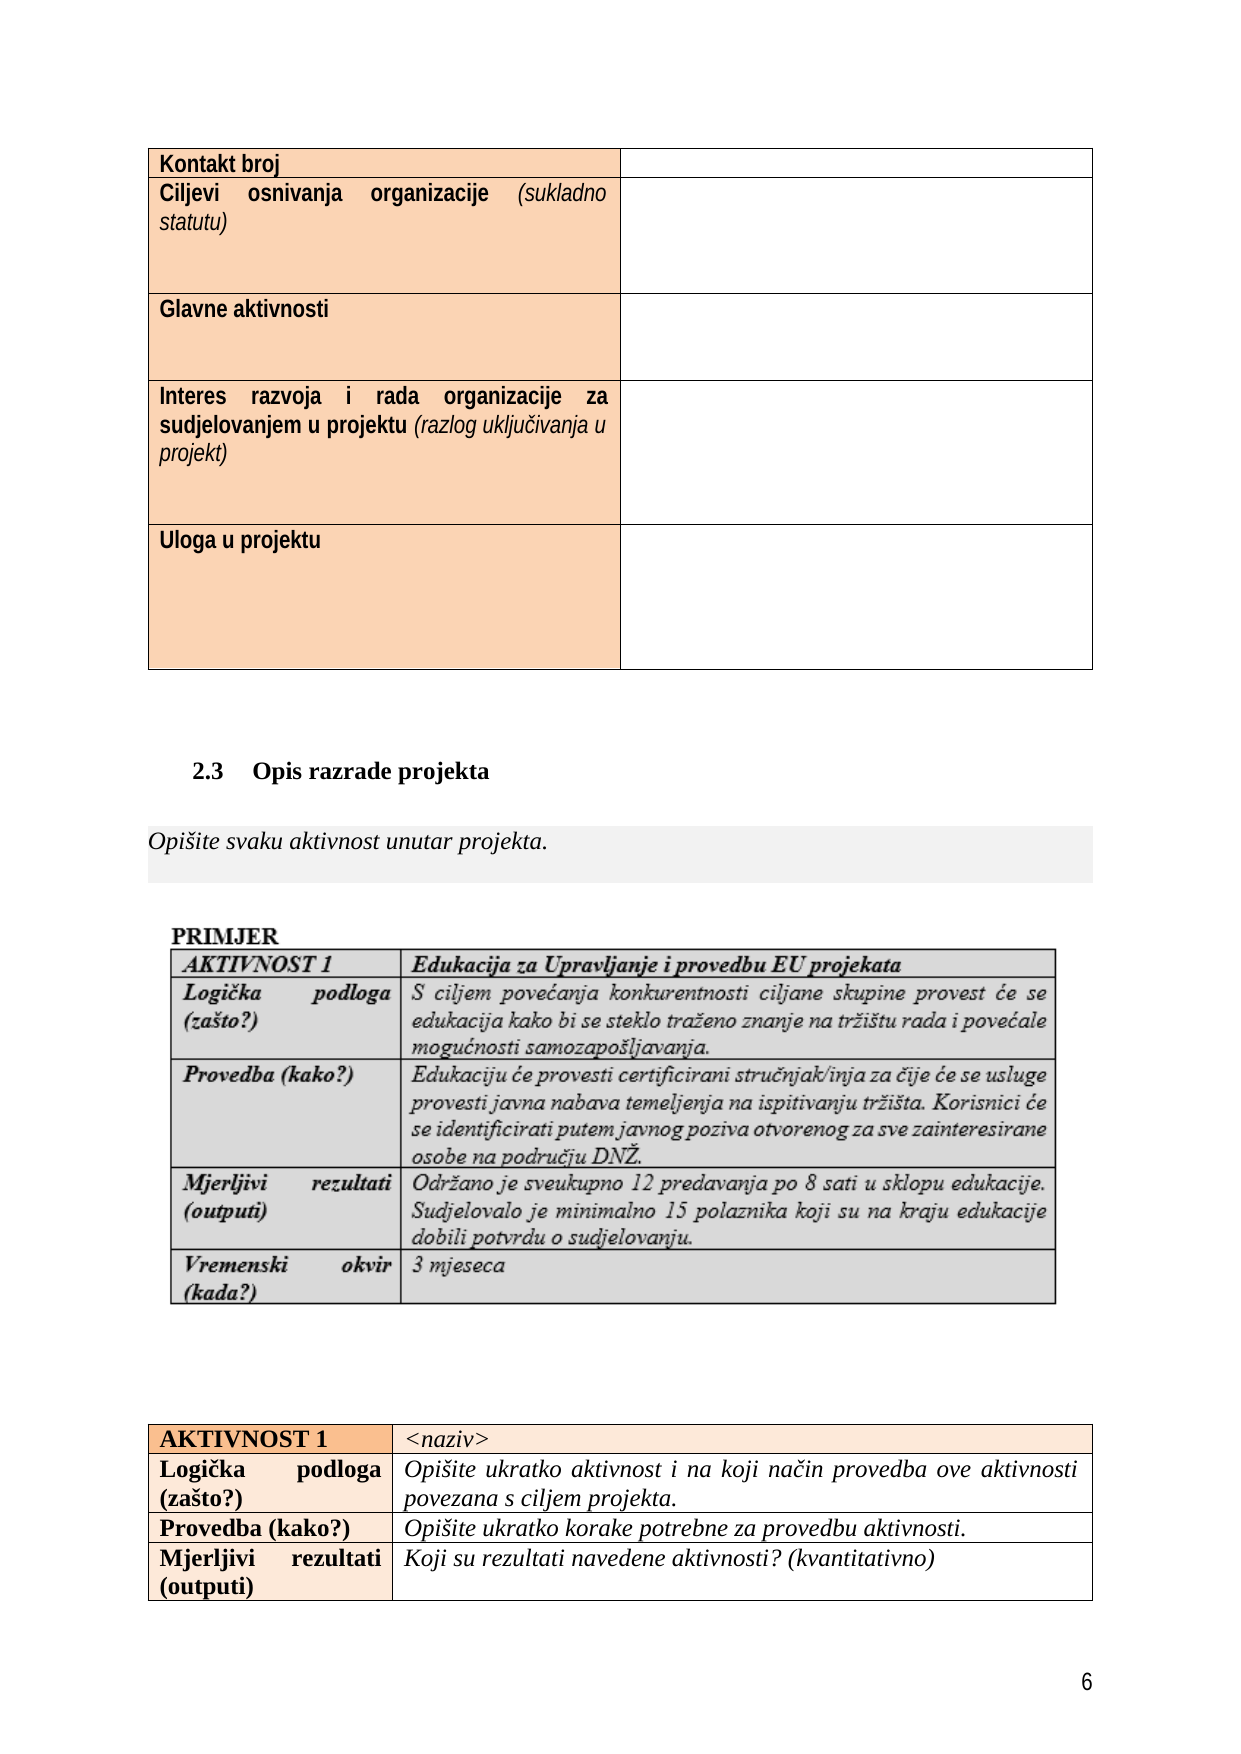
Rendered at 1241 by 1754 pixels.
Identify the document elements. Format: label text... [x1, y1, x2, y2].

table_header AKTIVNOST 1 [149, 1425, 392, 1453]
table_cell [621, 149, 1092, 177]
subtitle Opis razrade projekta [192, 756, 1093, 784]
table_cell [621, 294, 1092, 380]
text Opišite svaku aktivnost unutar projekta. [148, 826, 1093, 854]
table_cell Logička podloga (zašto?) [149, 1454, 392, 1512]
table_cell [621, 178, 1092, 293]
table_cell [621, 381, 1092, 524]
picture [147, 883, 1093, 1366]
table_cell Glavne aktivnosti [149, 294, 620, 380]
table_cell Opišite ukratko aktivnost i na koji način provedba ove aktivnosti povezana s ciljem projekta. [393, 1454, 1092, 1512]
table_cell Koji su rezultati navedene aktivnosti? (kvantitativno) [393, 1543, 1092, 1600]
table_header <naziv> [393, 1425, 1092, 1453]
table_cell Opišite ukratko korake potrebne za provedbu aktivnosti. [393, 1513, 1092, 1542]
table_cell Ciljevi osnivanja organizacije (sukladno statutu) [149, 178, 620, 293]
table_cell Interes razvoja i rada organizacije za sudjelovanjem u projektu (razlog uključivanja u projekt) [149, 381, 620, 524]
table_cell Uloga u projektu [149, 525, 620, 668]
table_cell Mjerljivi rezultati (outputi) [149, 1543, 392, 1600]
table_cell [621, 525, 1092, 668]
table_cell Kontakt broj [149, 149, 620, 177]
table_cell Provedba (kako?) [149, 1513, 392, 1542]
